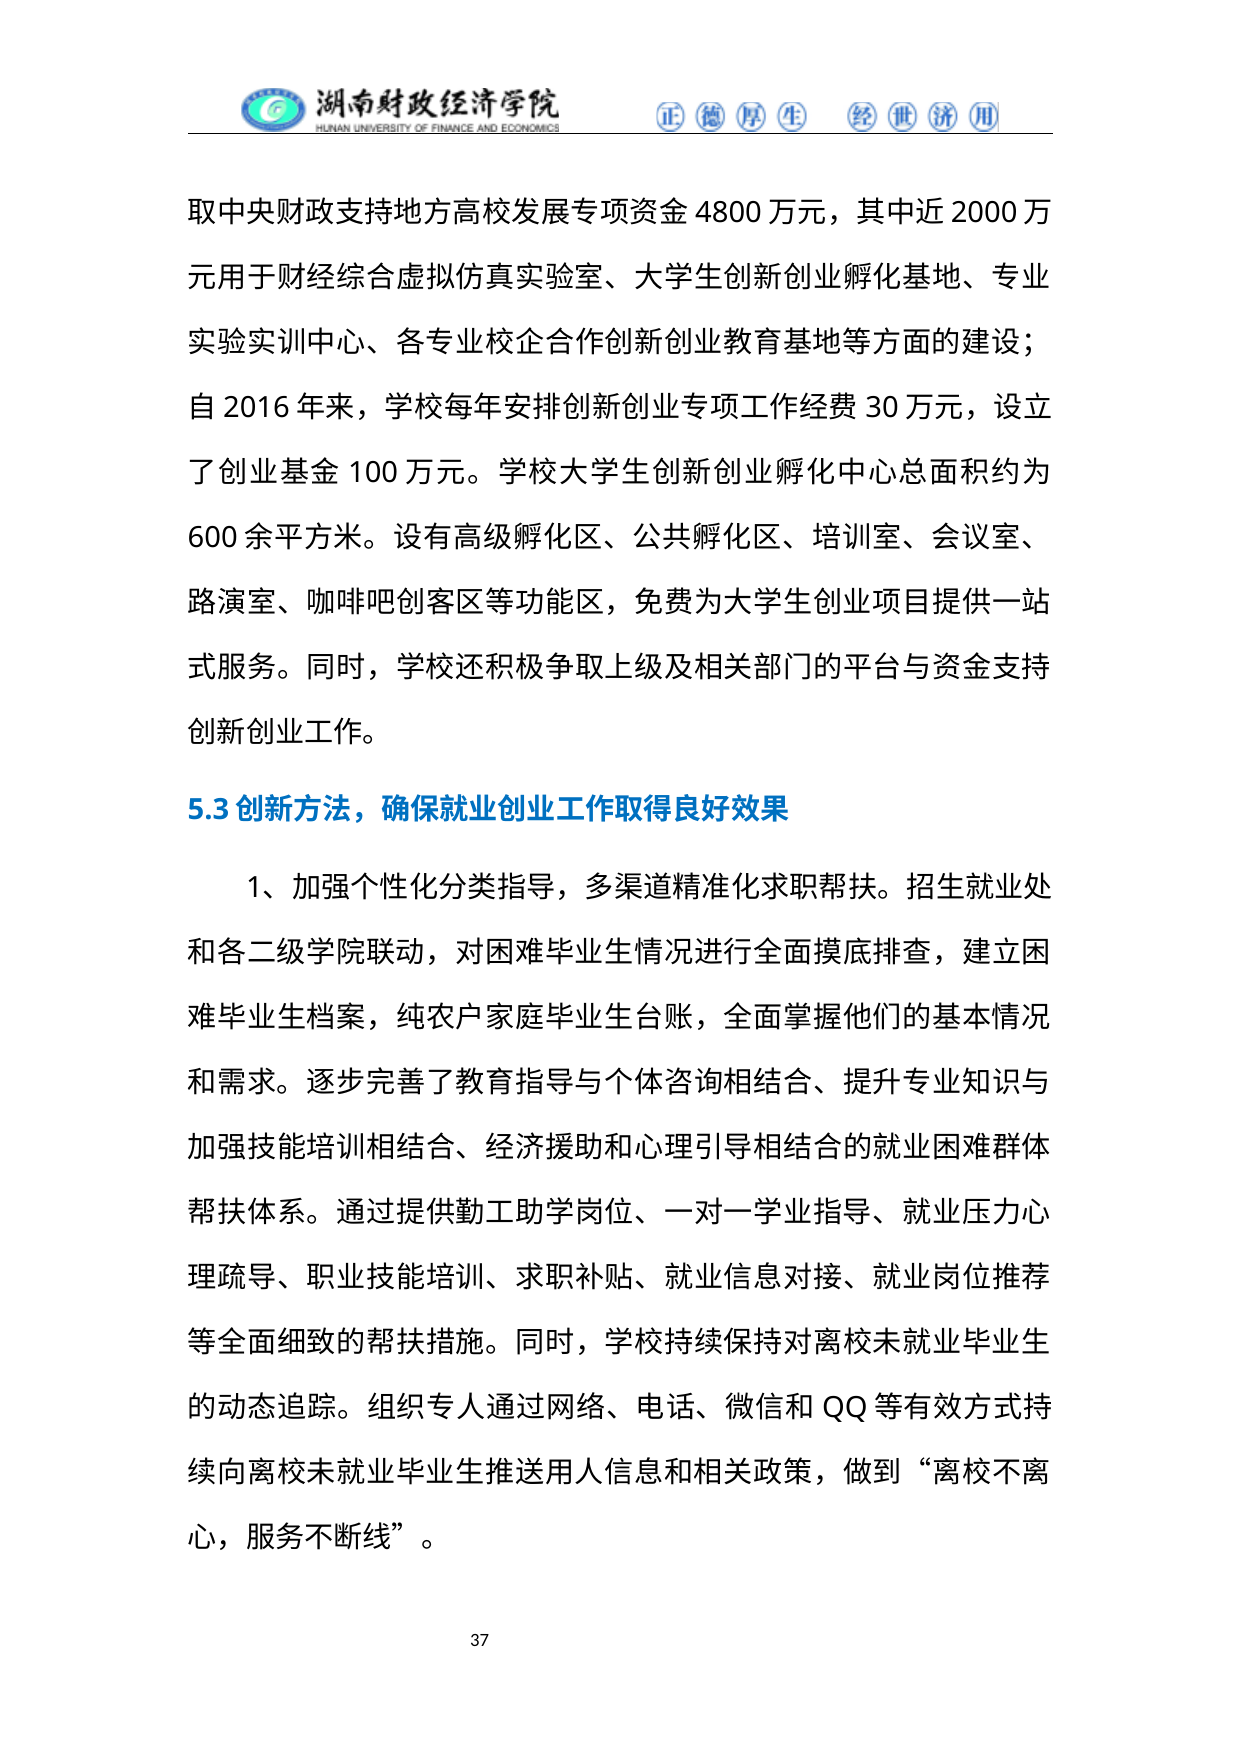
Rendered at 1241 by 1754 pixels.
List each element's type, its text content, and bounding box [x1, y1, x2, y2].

text 5.3创新方法，确保就业创业工作取得良好效果 [187, 775, 1053, 840]
text 1、加强个性化分类指导，多渠道精准化求职帮扶。招生就业处和各二级学院联动，对困难毕业生情况进行全面摸底排查，建立困难毕业生档案，纯农户家庭毕业生台账，全面掌握他们的基本情况和需求。逐步完善了教育指导与个体咨询相结合、提升专业知识与加强技能培训相结合、经济援助和心理引导相结合的就业困难群体帮扶体系。通过提供勤工助学岗位、一对一学业指导、就业压力心理疏导、职业技能培训、求职补贴、就业信息对接、就业岗位推荐等全面细致的帮扶措施。同时，学校持续保持对离校未就业毕业生的动态追踪。组织专人通过网络、电话、微信和QQ等有效方式持续向离校未就业毕业生推送用人信息和相关政策，做到“离校不离心，服务不断线”。 [187, 852, 1053, 1567]
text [187, 177, 1053, 762]
picture [656, 102, 1000, 132]
picture [241, 88, 559, 132]
